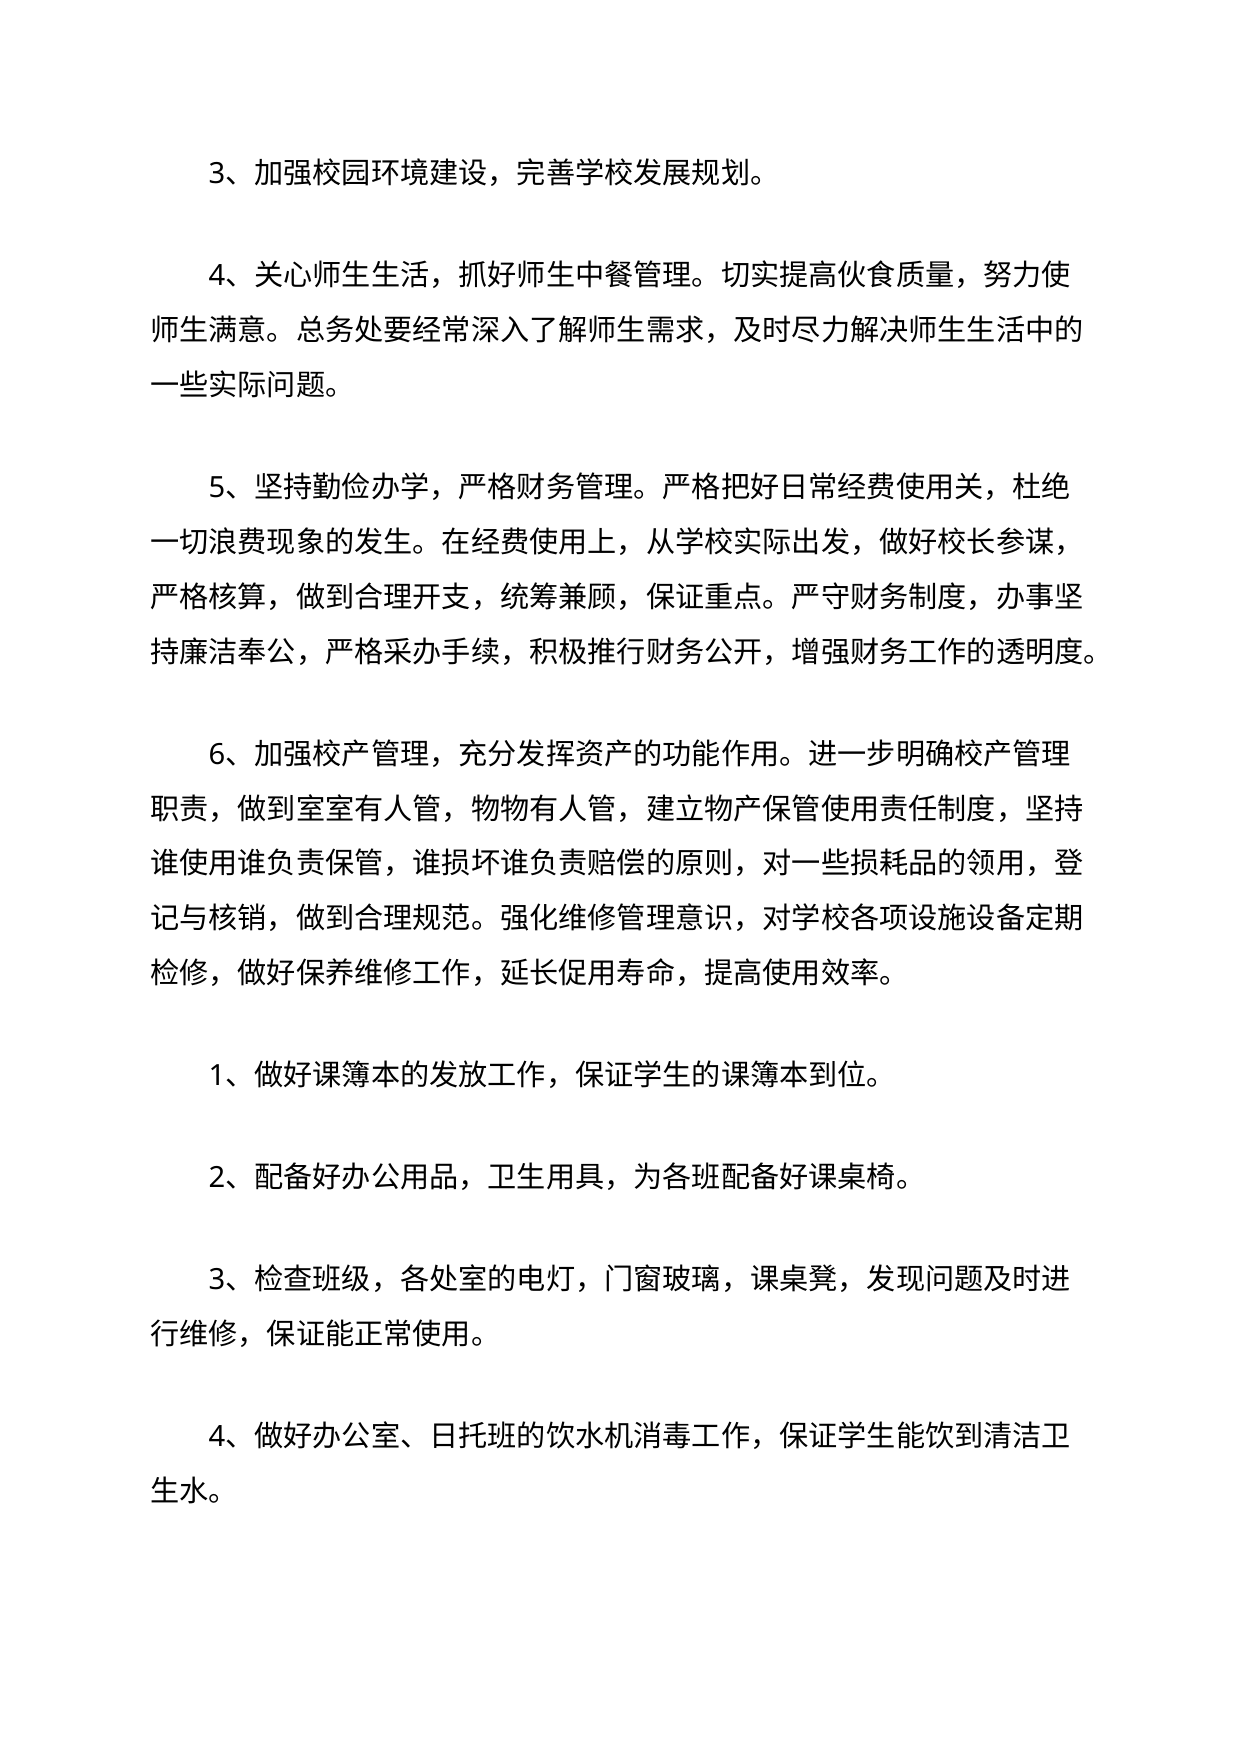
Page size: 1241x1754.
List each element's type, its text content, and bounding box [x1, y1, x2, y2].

text 5、坚持勤俭办学，严格财务管理。严格把好日常经费使用关，杜绝一切浪费现象的发生。在经费使用上，从学校实际出发，做好校长参谋，严格核算，做到合理开支，统筹兼顾，保证重点。严守财务制度，办事坚持廉洁奉公，严格采办手续，积极推行财务公开，增强财务工作的透明度。 [150, 464, 1090, 671]
text 6、加强校产管理，充分发挥资产的功能作用。进一步明确校产管理职责，做到室室有人管，物物有人管，建立物产保管使用责任制度，坚持谁使用谁负责保管，谁损坏谁负责赔偿的原则，对一些损耗品的领用，登记与核销，做到合理规范。强化维修管理意识，对学校各项设施设备定期检修，做好保养维修工作，延长促用寿命，提高使用效率。 [150, 730, 1090, 992]
text 1、做好课簿本的发放工作，保证学生的课簿本到位。 [150, 1052, 1090, 1094]
text 4、关心师生生活，抓好师生中餐管理。切实提高伙食质量，努力使师生满意。总务处要经常深入了解师生需求，及时尽力解决师生生活中的一些实际问题。 [150, 252, 1090, 404]
text 2、配备好办公用品，卫生用具，为各班配备好课桌椅。 [150, 1154, 1090, 1196]
text 3、检查班级，各处室的电灯，门窗玻璃，课桌凳，发现问题及时进行维修，保证能正常使用。 [150, 1256, 1090, 1353]
text 4、做好办公室、日托班的饮水机消毒工作，保证学生能饮到清洁卫生水。 [150, 1412, 1090, 1510]
text 3、加强校园环境建设，完善学校发展规划。 [150, 150, 1090, 192]
